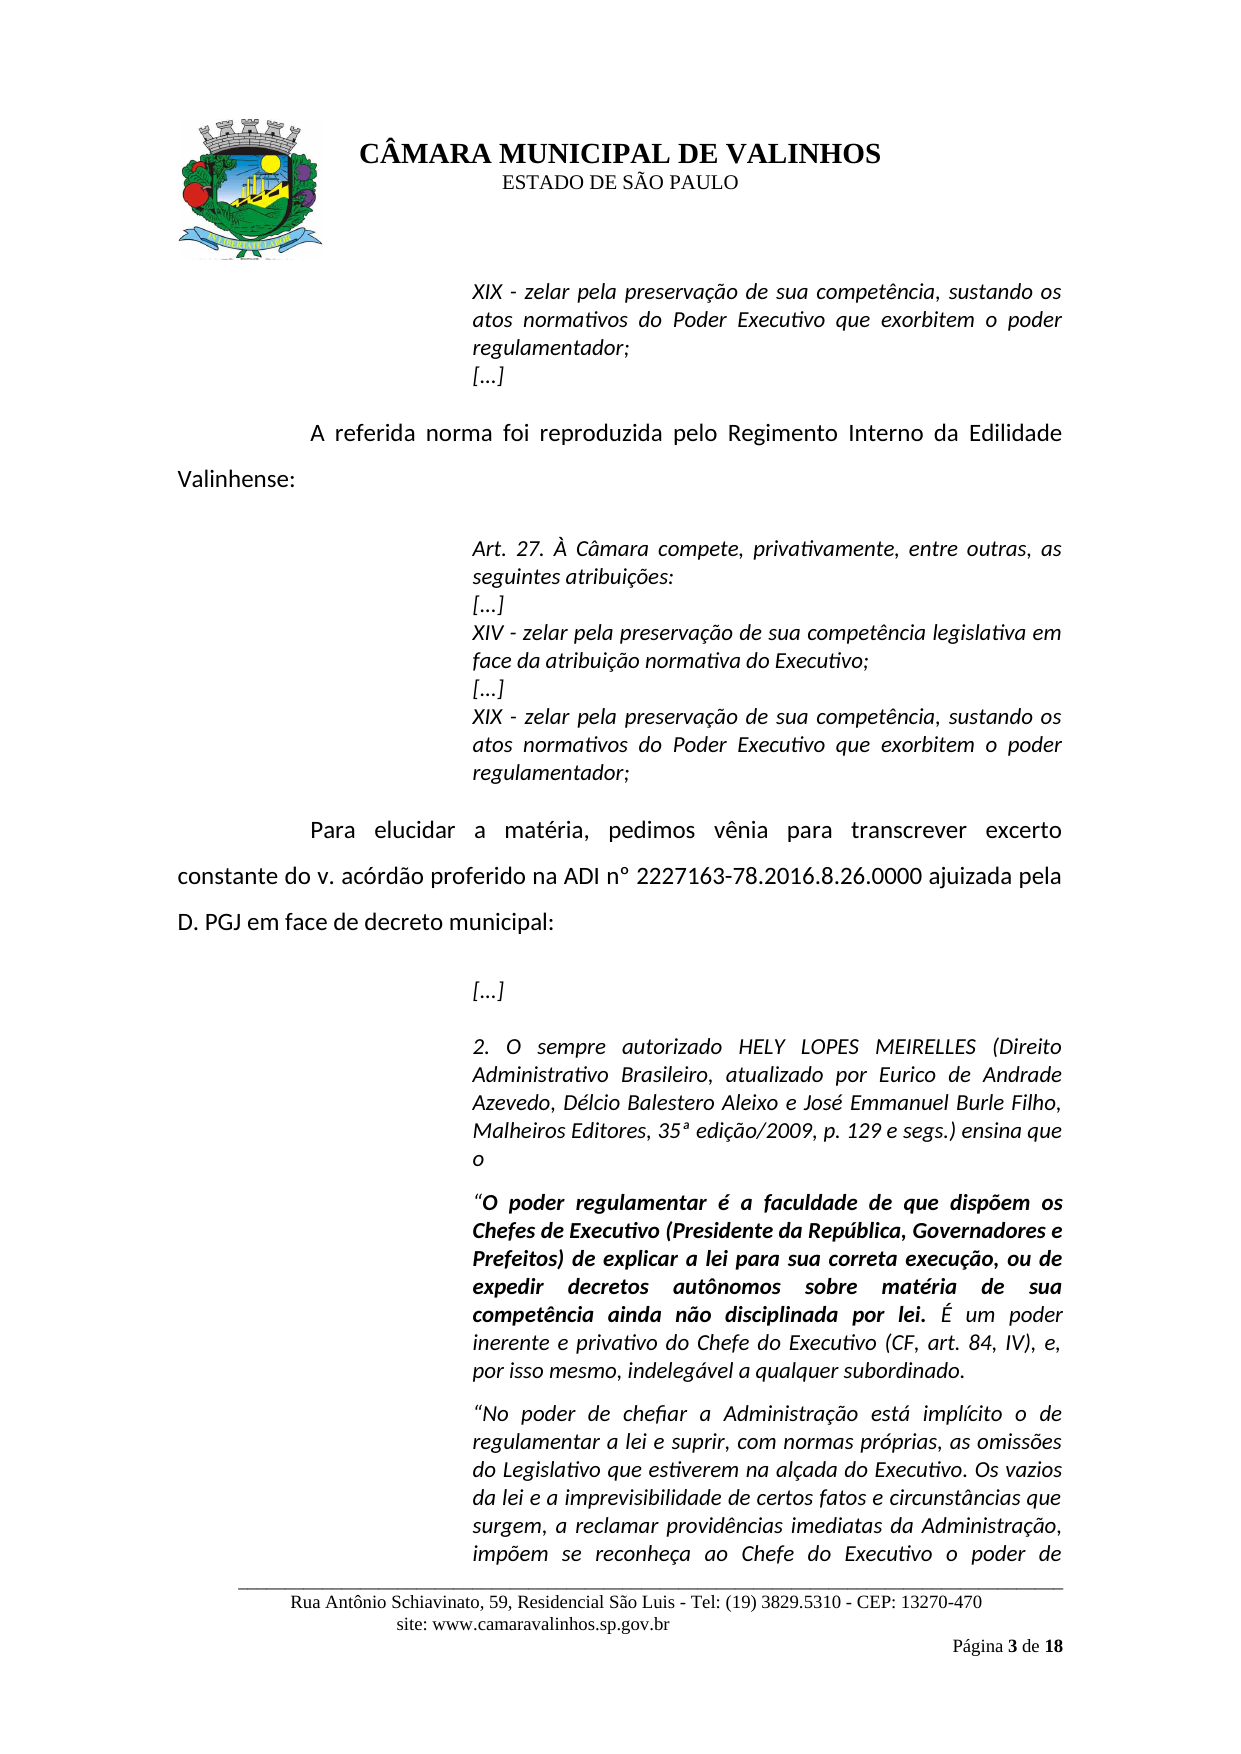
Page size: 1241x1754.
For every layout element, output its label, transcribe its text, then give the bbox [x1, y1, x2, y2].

picture [178, 119, 323, 260]
text A referida norma foi reproduzida pelo Regimento Interno da Edilidade Valinhense: [177, 418, 1063, 494]
text Art. 27. À Câmara compete, privativamente, entre outras, as seguintes atribuições: [472, 534, 1063, 590]
text [...] [472, 674, 1063, 702]
text [...] [472, 976, 1063, 1004]
text Para elucidar a matéria, pedimos vênia para transcrever excerto constante do v. acórdão proferido na ADI nº 2227163-78.2016.8.26.0000 ajuizada pela D. PGJ em face de decreto municipal: [177, 814, 1063, 936]
text “O poder regulamentar é a faculdade de que dispõem os Chefes de Executivo (Presidente da República, Governadores e Prefeitos) de explicar a lei para sua correta execução, ou de expedir decretos autônomos sobre matéria de sua competência ainda não disciplinada por lei. É um poder inerente e privativo do Chefe do Executivo (CF, art. 84, IV), e, por isso mesmo, indelegável a qualquer subordinado. [472, 1188, 1063, 1384]
text [...] [472, 590, 1063, 618]
text [...] [472, 362, 1063, 389]
text XIX - zelar pela preservação de sua competência, sustando os atos normativos do Poder Executivo que exorbitem o poder regulamentador; [472, 702, 1063, 786]
text 2. O sempre autorizado HELY LOPES MEIRELLES (Direito Administrativo Brasileiro, atualizado por Eurico de Andrade Azevedo, Délcio Balestero Aleixo e José Emmanuel Burle Filho, Malheiros Editores, 35ª edição/2009, p. 129 e segs.) ensina que o [472, 1032, 1063, 1173]
text XIV - zelar pela preservação de sua competência legislativa em face da atribuição normativa do Executivo; [472, 618, 1063, 674]
text XIX - zelar pela preservação de sua competência, sustando os atos normativos do Poder Executivo que exorbitem o poder regulamentador; [472, 277, 1063, 362]
